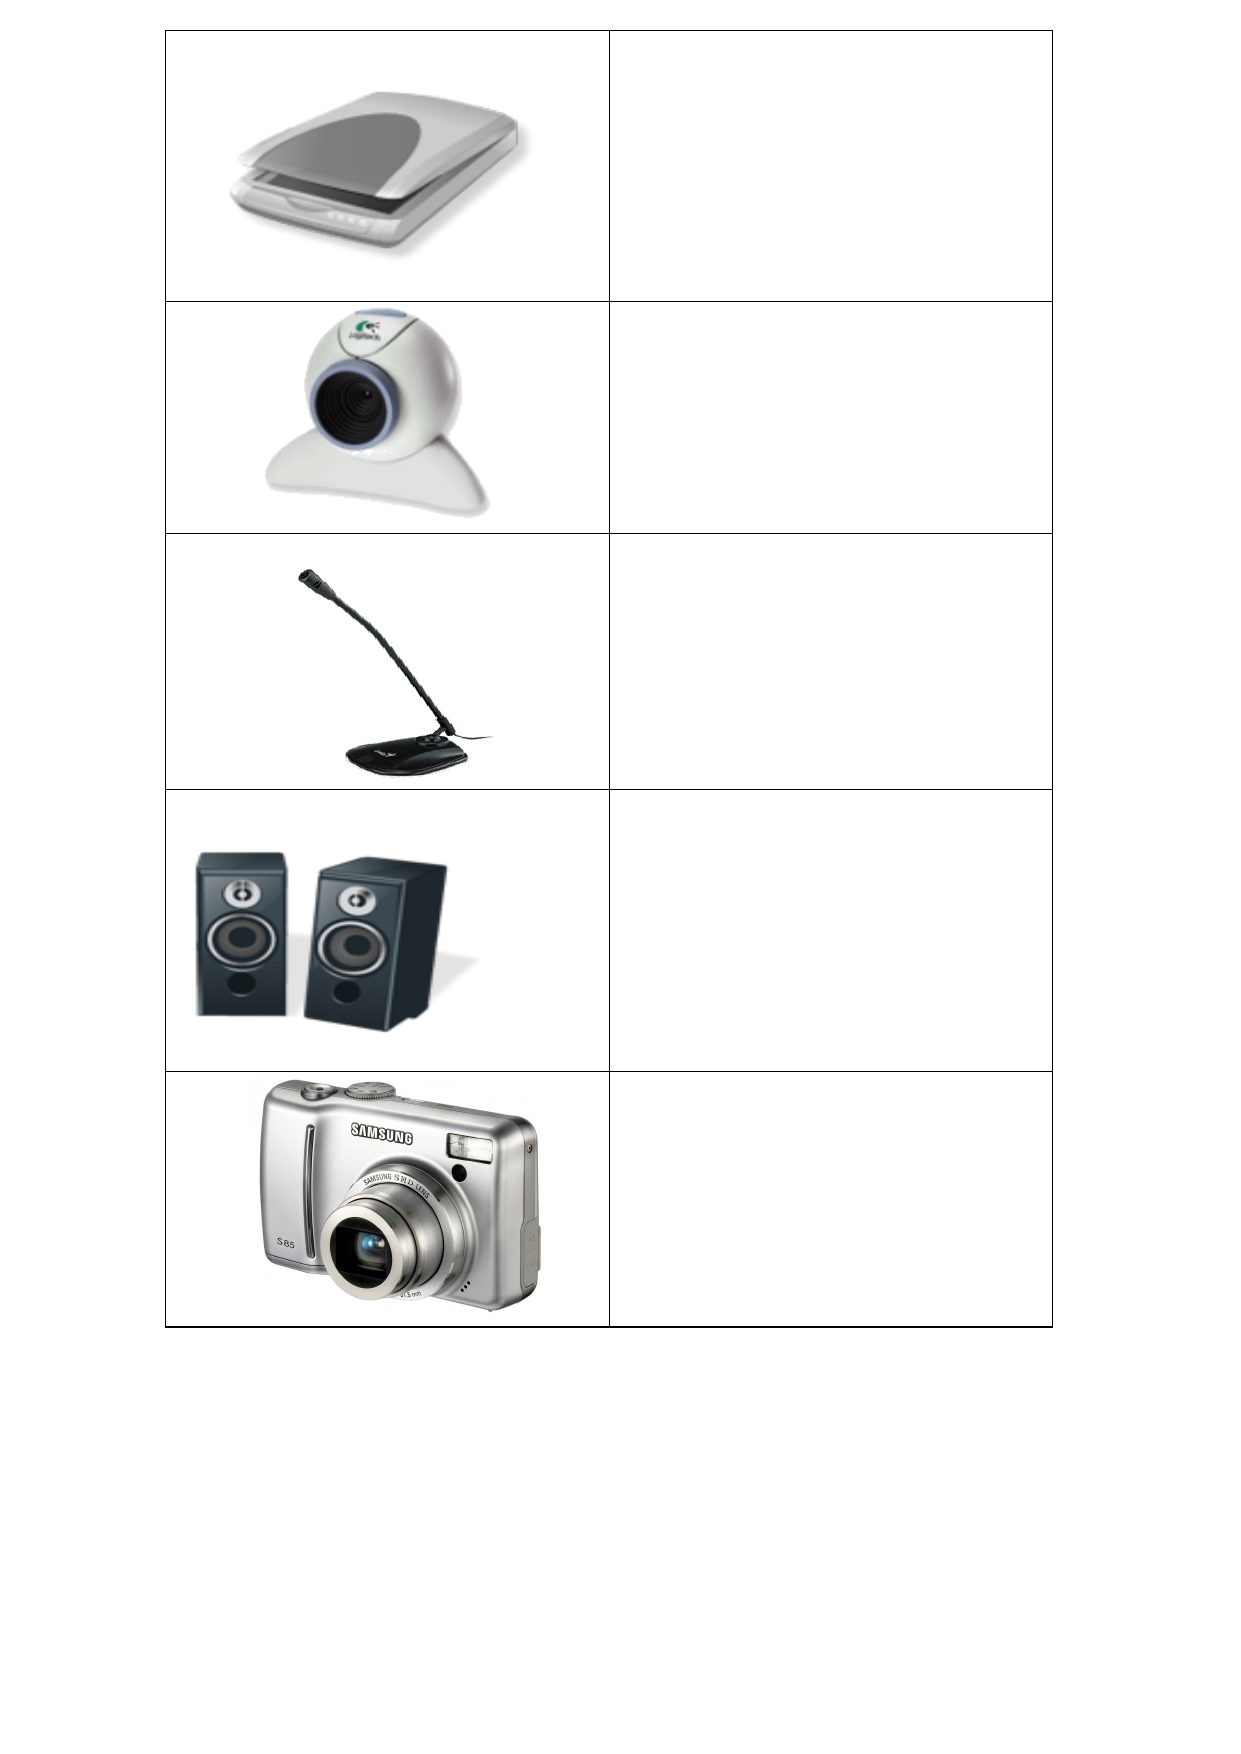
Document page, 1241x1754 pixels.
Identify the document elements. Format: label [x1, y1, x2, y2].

table_cell [166, 1072, 609, 1326]
table_cell [166, 534, 609, 789]
table_cell [610, 790, 1052, 1071]
picture [251, 557, 540, 788]
table_cell [610, 31, 1052, 301]
picture [248, 1072, 549, 1318]
picture [176, 817, 507, 1071]
table_cell [610, 1072, 1052, 1326]
table_cell [496, 302, 609, 533]
table_cell [166, 302, 264, 533]
picture [223, 30, 542, 301]
table_cell [542, 31, 609, 301]
table_cell [166, 790, 609, 1071]
table_cell [610, 534, 1052, 789]
picture [264, 302, 496, 534]
table_cell [610, 302, 1052, 533]
table_cell [166, 31, 223, 301]
